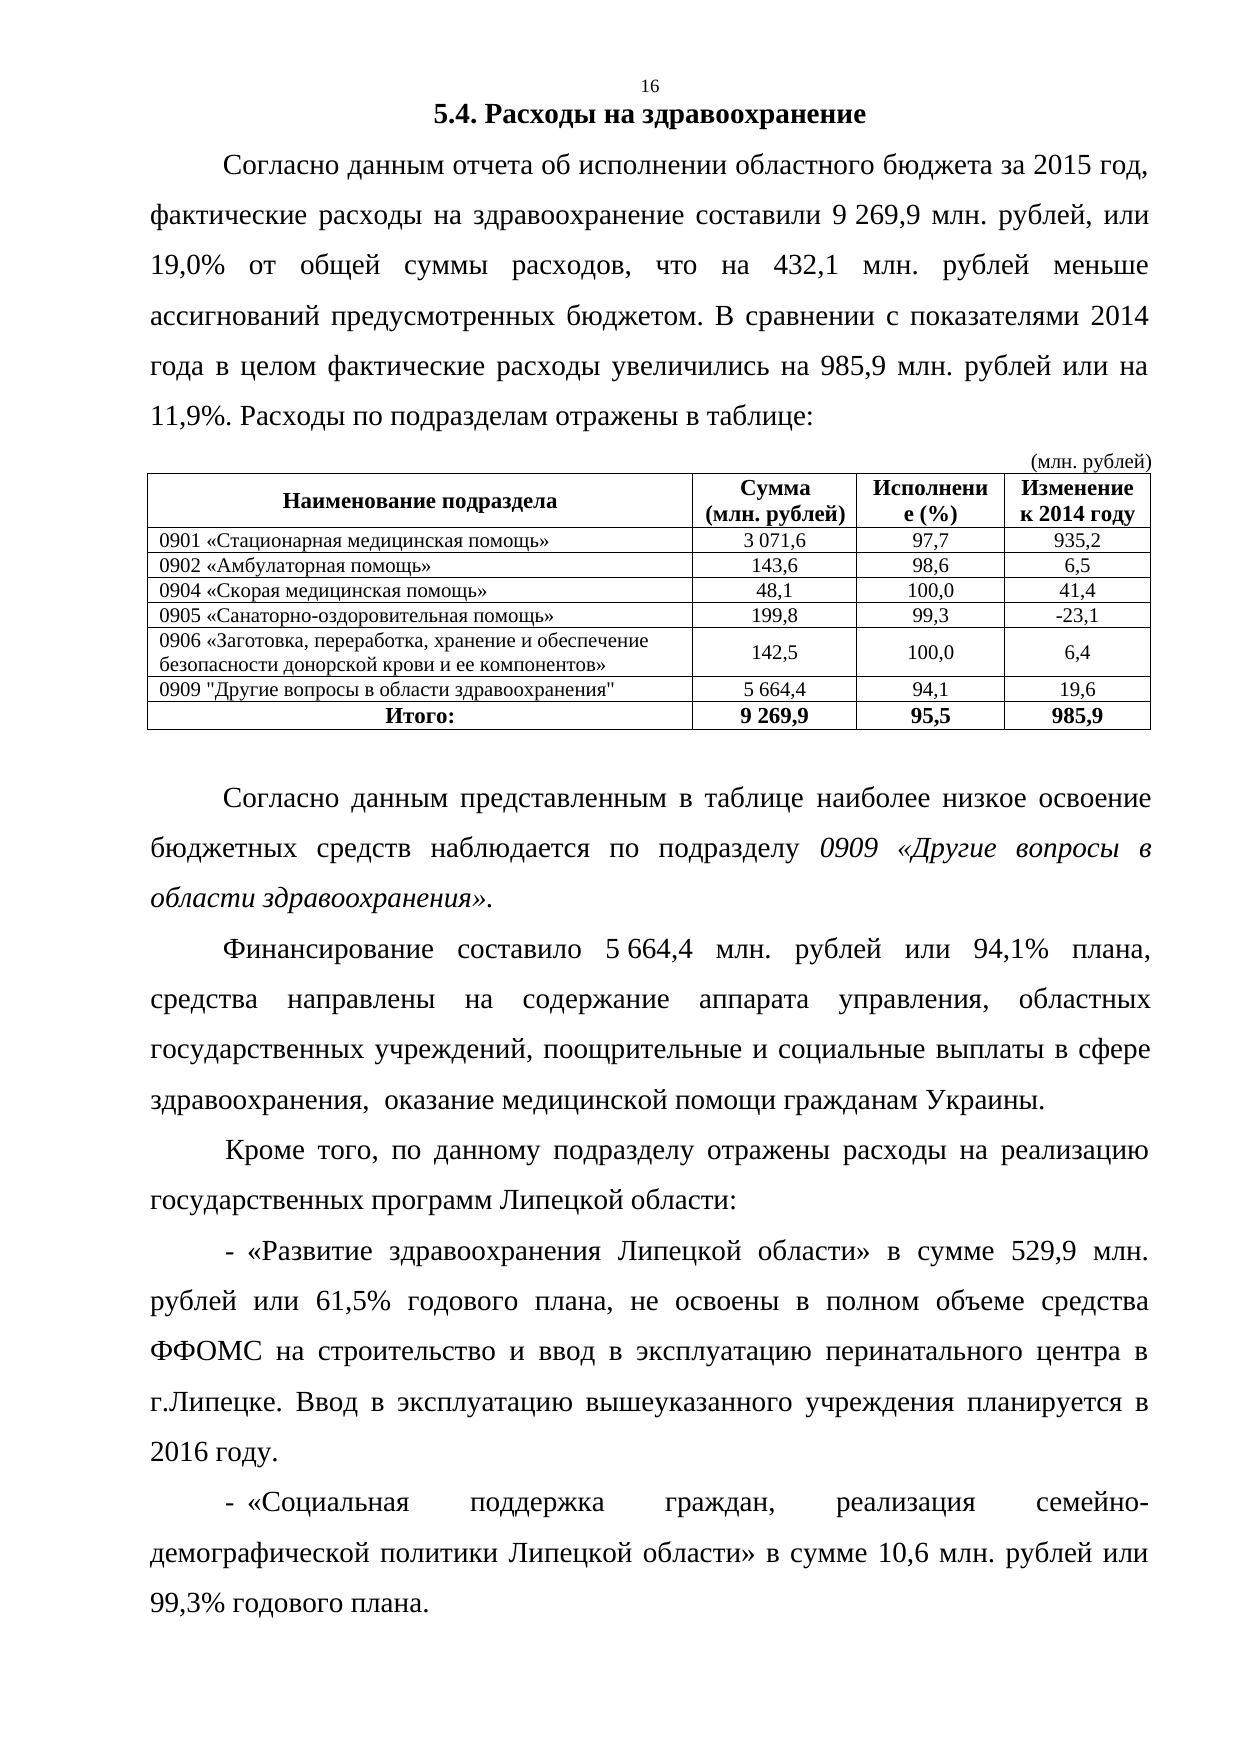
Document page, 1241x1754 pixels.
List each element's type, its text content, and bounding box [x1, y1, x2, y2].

table_cell 985,9 [1005, 702, 1150, 729]
table_cell 99,3 [857, 603, 1004, 627]
text Согласно данным отчета об исполнении областного бюджета за 2015 год, фактические расходы на здравоохранение составили 9 269,9 млн. рублей, или 19,0% от общей суммы расходов, что на 432,1 млн. рублей меньше ассигнований предусмотренных бюджетом. В сравнении с показателями 2014 года в целом фактические расходы увеличились на 985,9 млн. рублей или на 11,9%. Расходы по подразделам отражены в таблице: [150, 147, 1150, 432]
table_cell 935,2 [1005, 528, 1150, 552]
table_cell 0909 "Другие вопросы в области здравоохранения" [148, 677, 692, 701]
list «Развитие здравоохранения Липецкой области» в сумме 529,9 млн. рублей или 61,5% годового плана, не освоены в полном объеме средства ФФОМС на строительство и ввод в эксплуатацию перинатального центра в г.Липецке. Ввод в эксплуатацию вышеуказанного учреждения планируется в 2016 году. [150, 1233, 1150, 1468]
table_cell 6,5 [1005, 553, 1150, 577]
table_cell Итого: [148, 702, 692, 729]
table_cell 48,1 [693, 578, 856, 602]
table_cell 41,4 [1005, 578, 1150, 602]
table_cell 98,6 [857, 553, 1004, 577]
table_cell 143,6 [693, 553, 856, 577]
text (млн. рублей) [148, 449, 1152, 473]
table_cell 142,5 [693, 628, 856, 676]
table_cell 0902 «Амбулаторная помощь» [148, 553, 692, 577]
table_cell 199,8 [693, 603, 856, 627]
text Согласно данным представленным в таблице наиболее низкое освоение бюджетных средств наблюдается по подразделу 0909 «Другие вопросы в области здравоохранения». [150, 780, 1152, 914]
table_cell 95,5 [857, 702, 1004, 729]
list «Социальная поддержка граждан, реализация семейно- демографической политики Липецкой области» в сумме 10,6 млн. рублей или 99,3% годового плана. [150, 1484, 1150, 1618]
table_header Сумма (млн. рублей) [693, 474, 856, 527]
table_cell 0906 «Заготовка, переработка, хранение и обеспечение безопасности донорской крови и ее компонентов» [148, 628, 692, 676]
table_cell 0904 «Скорая медицинская помощь» [148, 578, 692, 602]
table_cell 100,0 [857, 628, 1004, 676]
text Финансирование составило 5 664,4 млн. рублей или 94,1% плана, средства направлены на содержание аппарата управления, областных государственных учреждений, поощрительные и социальные выплаты в сфере здравоохранения, оказание медицинской помощи гражданам Украины. [150, 931, 1152, 1115]
table_header Изменение к 2014 году [1005, 474, 1150, 527]
table_cell 19,6 [1005, 677, 1150, 701]
table_cell 97,7 [857, 528, 1004, 552]
table_cell 94,1 [857, 677, 1004, 701]
table_cell 9 269,9 [693, 702, 856, 729]
table_cell -23,1 [1005, 603, 1150, 627]
table_cell 0905 «Санаторно-оздоровительная помощь» [148, 603, 692, 627]
table_cell 100,0 [857, 578, 1004, 602]
table_cell 3 071,6 [693, 528, 856, 552]
table_cell 0901 «Стационарная медицинская помощь» [148, 528, 692, 552]
table_cell 6,4 [1005, 628, 1150, 676]
text Кроме того, по данному подразделу отражены расходы на реализацию государственных программ Липецкой области: [150, 1132, 1150, 1216]
table_header Исполнение (%) [857, 474, 1004, 527]
table_cell 5 664,4 [693, 677, 856, 701]
text 5.4. Расходы на здравоохранение [148, 97, 1152, 130]
table_header Наименование подраздела [148, 474, 692, 527]
